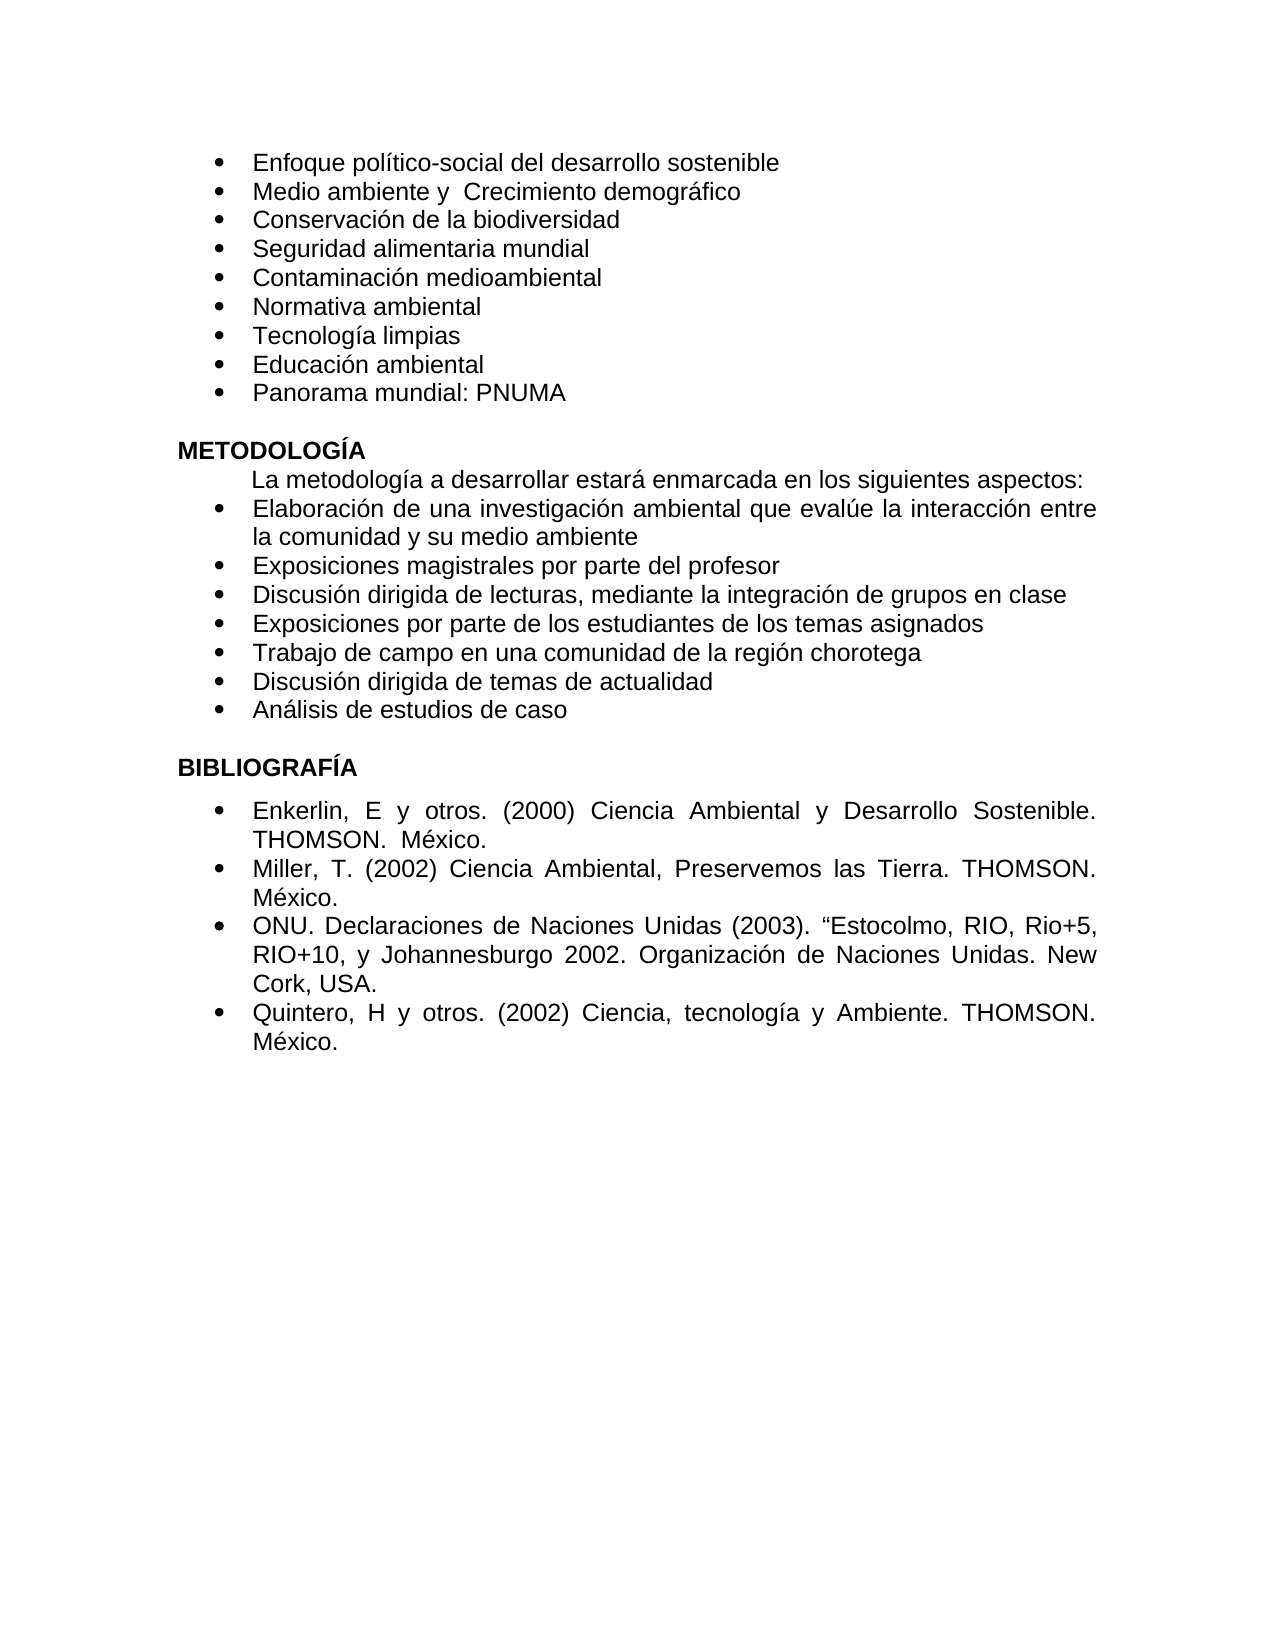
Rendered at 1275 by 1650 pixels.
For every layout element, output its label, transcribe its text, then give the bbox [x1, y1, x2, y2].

list Discusión dirigida de temas de actualidad [215, 667, 1098, 695]
list Trabajo de campo en una comunidad de la región chorotega [215, 638, 1098, 667]
list Normativa ambiental [215, 292, 1098, 321]
list Análisis de estudios de caso [215, 695, 1098, 724]
list Enfoque político-social del desarrollo sostenible [215, 148, 1098, 176]
text La metodología a desarrollar estará enmarcada en los siguientes aspectos: [177, 465, 1098, 493]
list Miller, T. (2002) Ciencia Ambiental, Preservemos las Tierra. THOMSON. México. [215, 854, 1098, 911]
list Exposiciones por parte de los estudiantes de los temas asignados [215, 609, 1098, 638]
text METODOLOGÍA [177, 436, 1098, 465]
list Conservación de la biodiversidad [215, 205, 1098, 234]
list Discusión dirigida de lecturas, mediante la integración de grupos en clase [215, 580, 1098, 609]
list Contaminación medioambiental [215, 263, 1098, 292]
list Tecnología limpias [215, 321, 1098, 349]
list Elaboración de una investigación ambiental que evalúe la interacción entre la comunidad y su medio ambiente [215, 493, 1098, 551]
list ONU. Declaraciones de Naciones Unidas (2003). “Estocolmo, RIO, Rio+5, RIO+10, y Johannesburgo 2002. Organización de Naciones Unidas. New Cork, USA. [215, 911, 1098, 998]
list Seguridad alimentaria mundial [215, 234, 1098, 263]
list Medio ambiente y Crecimiento demográfico [215, 176, 1098, 205]
list Enkerlin, E y otros. (2000) Ciencia Ambiental y Desarrollo Sostenible. THOMSON. México. [215, 796, 1098, 854]
list Exposiciones magistrales por parte del profesor [215, 551, 1098, 580]
list Panorama mundial: PNUMA [215, 378, 1098, 407]
text BIBLIOGRAFÍA [177, 753, 1098, 782]
list Educación ambiental [215, 349, 1098, 378]
list Quintero, H y otros. (2002) Ciencia, tecnología y Ambiente. THOMSON. México. [215, 998, 1098, 1055]
